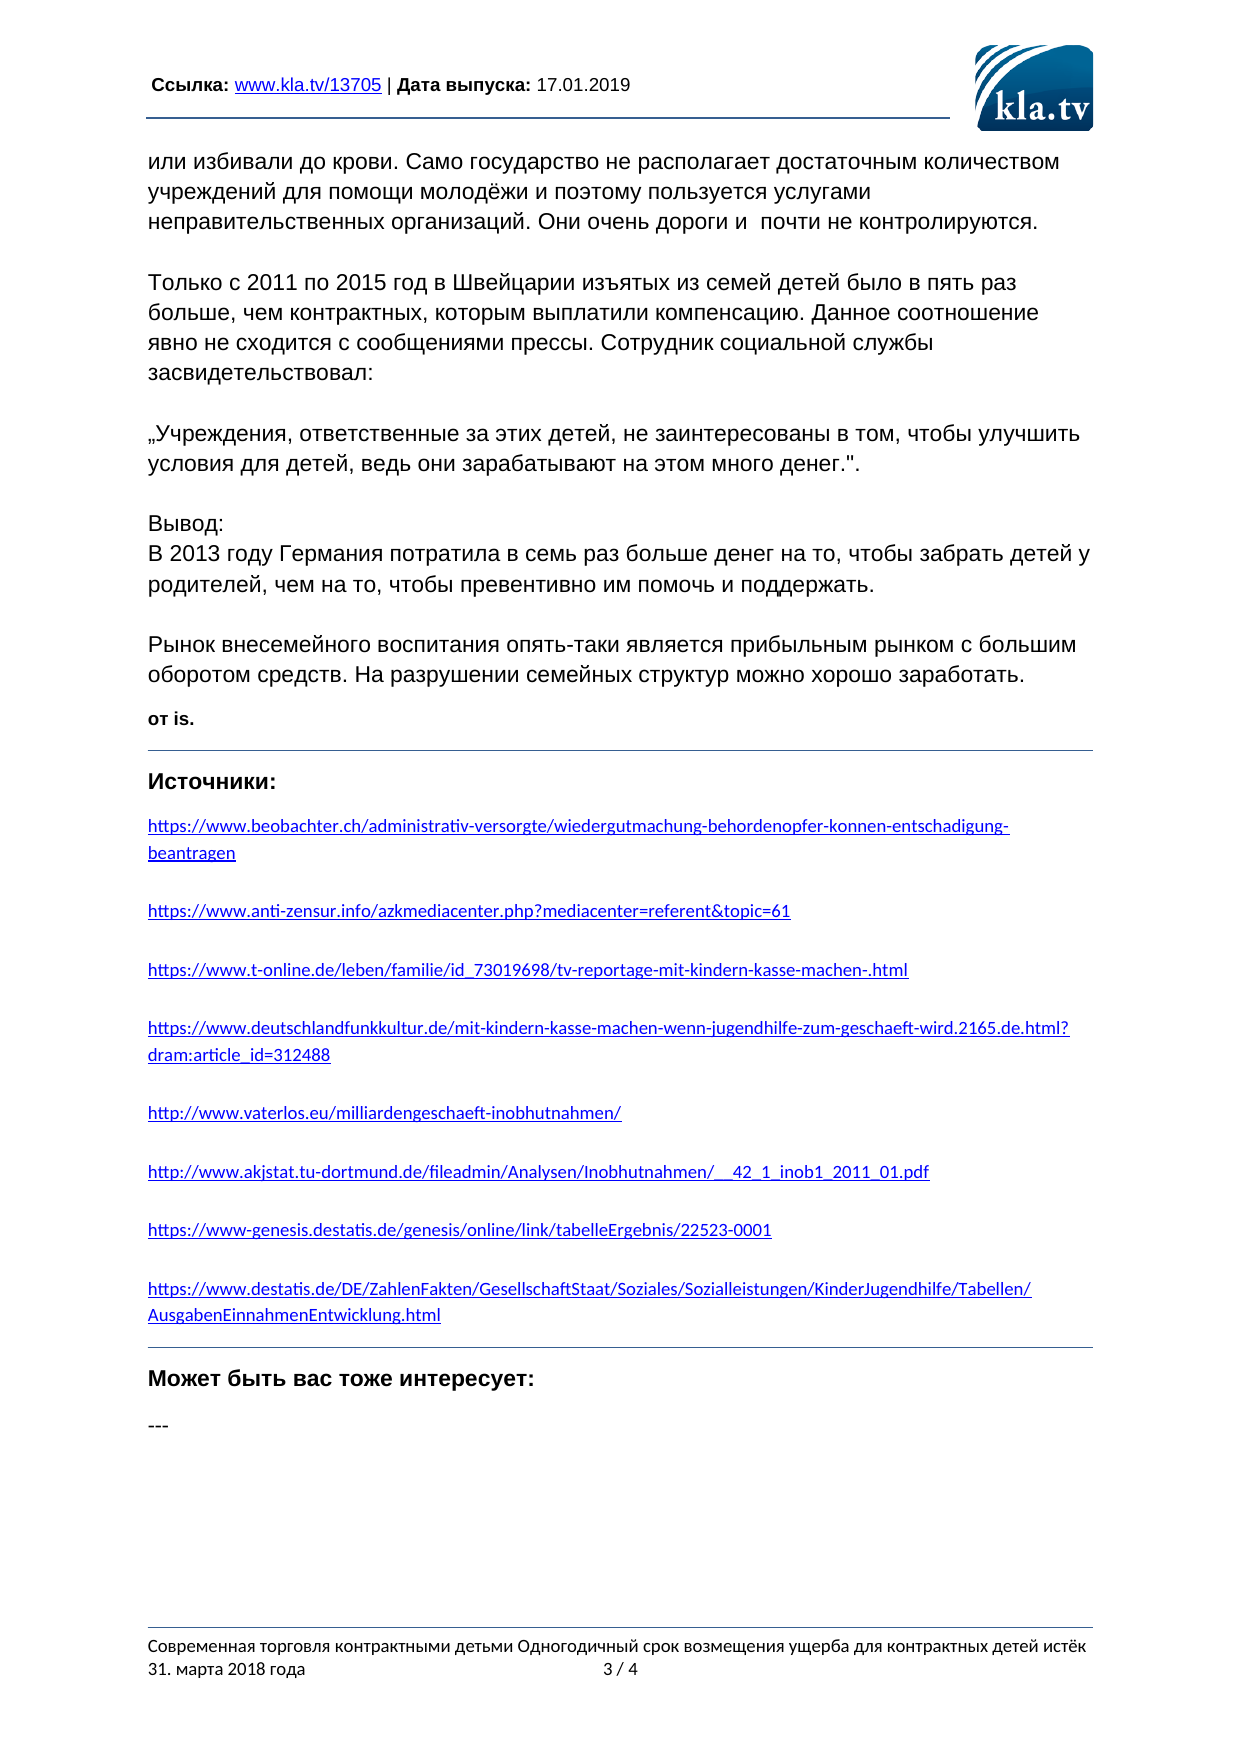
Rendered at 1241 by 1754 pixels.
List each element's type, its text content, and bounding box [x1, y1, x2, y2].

text https://www.beobachter.ch/administrativ-versorgte/wiedergutmachung-behordenopfer-konnen-entschadigung-beantragen https://www.anti-zensur.info/azkmediacenter.php?mediacenter=referent&topic=61 https://www.t-online.de/leben/familie/id_73019698/tv-reportage-mit-kindern-kasse-machen-.html https://www.deutschlandfunkkultur.de/mit-kindern-kasse-machen-wenn-jugendhilfe-zum-geschaeft-wird.2165.de.html?dram:article_id=312488 http://www.vaterlos.eu/milliardengeschaeft-inobhutnahmen/ http://www.akjstat.tu-dortmund.de/fileadmin/Analysen/Inobhutnahmen/__42_1_inob1_2011_01.pdf https://www-genesis.destatis.de/genesis/online/link/tabelleErgebnis/22523-0001 https://www.destatis.de/DE/ZahlenFakten/GesellschaftStaat/Soziales/Sozialleistungen/KinderJugendhilfe/Tabellen/AusgabenEinnahmenEntwicklung.html [148, 814, 1093, 1326]
text Может быть вас тоже интересует: [148, 1348, 1093, 1391]
text --- [148, 1412, 1093, 1439]
text Источники: [148, 751, 1093, 794]
text от is. [148, 708, 1093, 729]
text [148, 148, 1093, 687]
